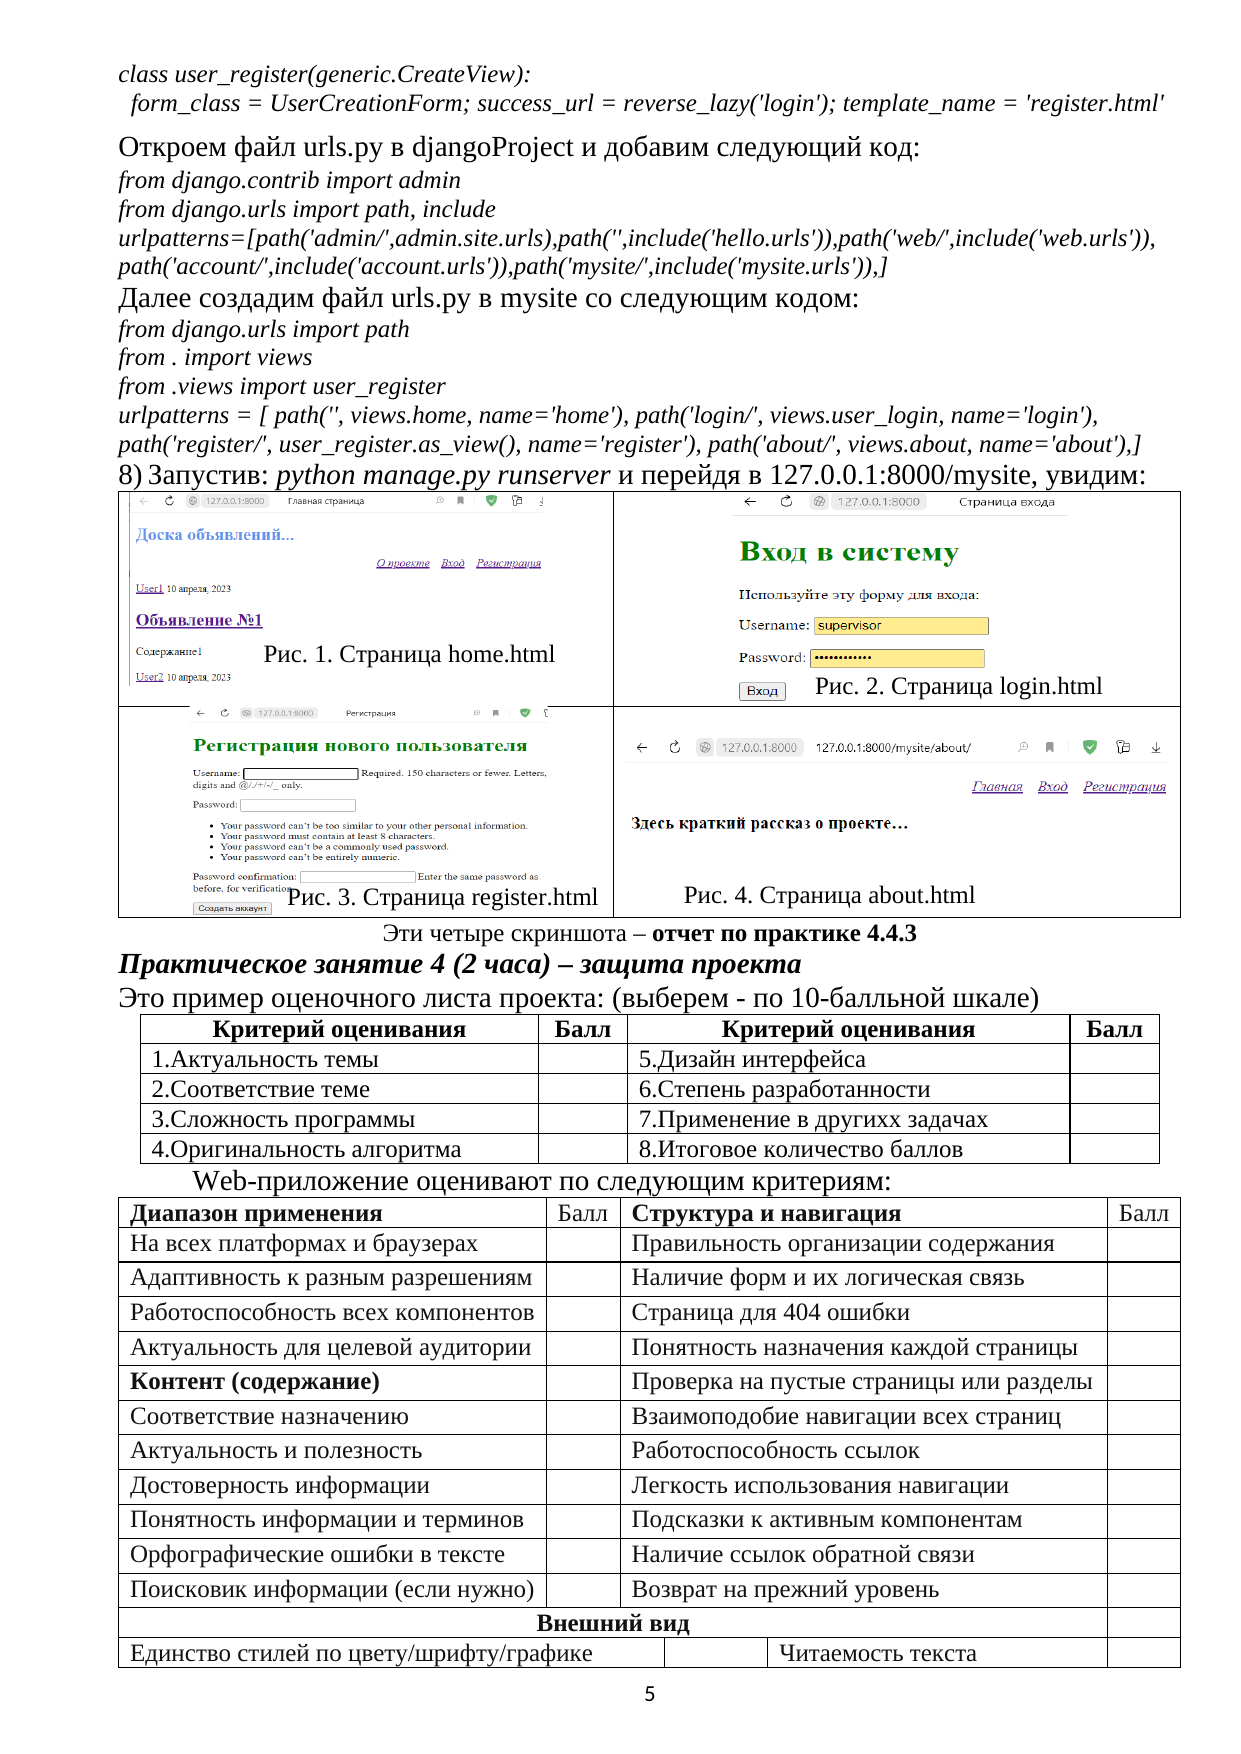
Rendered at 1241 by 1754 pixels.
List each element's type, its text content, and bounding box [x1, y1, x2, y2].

table_cell Контент (содержание) [119, 1366, 546, 1400]
table_cell [1108, 1608, 1180, 1637]
table_cell [547, 1263, 620, 1296]
table_cell Понятность информации и терминов [119, 1505, 546, 1538]
picture [731, 492, 1068, 706]
table_header [1068, 492, 1180, 706]
table_cell Подсказки к активным компонентам [621, 1505, 1107, 1538]
table_cell [1108, 1470, 1180, 1503]
picture [625, 734, 1169, 835]
text from . import views [118, 342, 1181, 371]
table_cell [539, 1104, 627, 1133]
text Web-приложение оценивают по следующим критериям: [118, 1163, 1181, 1197]
picture [129, 492, 543, 686]
table_cell Проверка на пустые страницы или разделы [621, 1366, 1107, 1400]
table_cell Работоспособность всех компонентов [119, 1297, 546, 1331]
table_cell Возврат на прежний уровень [621, 1574, 1107, 1607]
text from django.urls import path, include [118, 194, 1181, 223]
text from django.contrib import admin [118, 165, 1181, 194]
list Запустив: python manage.py runserver и перейдя в 127.0.0.1:8000/mysite, увидим: [118, 457, 1181, 491]
table_cell Поисковик информации (если нужно) [119, 1574, 546, 1607]
text urlpatterns = [ path('', views.home, name='home'), path('login/', views.user_login, name='login'), [118, 400, 1181, 429]
table_cell [1071, 1044, 1159, 1073]
text class user_register(generic.CreateView): [118, 59, 1181, 88]
text from .views import user_register [118, 371, 1181, 400]
table_cell [547, 1574, 620, 1607]
table_cell Страница для 404 ошибки [621, 1297, 1107, 1331]
table_cell [547, 1401, 620, 1434]
table_cell 7.Применение в другихх задачах [628, 1104, 1069, 1133]
table_cell Актуальность и полезность [119, 1435, 546, 1469]
table_cell [539, 1134, 627, 1162]
table_cell 2.Соответствие теме [141, 1074, 538, 1103]
table_cell [1108, 1435, 1180, 1469]
table_cell [548, 707, 613, 917]
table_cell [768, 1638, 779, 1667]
table_header Балл [1108, 1198, 1180, 1227]
table_cell [1108, 1505, 1180, 1538]
text from django.urls import path [118, 314, 1181, 342]
table_header Балл [539, 1015, 627, 1043]
table_header Балл [1071, 1015, 1159, 1043]
table_cell [1108, 1539, 1180, 1573]
text urlpatterns=[path('admin/',admin.site.urls),path('',include('hello.urls')),path('web/',include('web.urls')), path('account/',include('account.urls')),path('mysite/',include('mysite.urls')),] [118, 223, 1181, 280]
table_cell [547, 1228, 620, 1261]
table_header Диапазон применения [119, 1198, 546, 1227]
table_cell [547, 1435, 620, 1469]
table_cell Адаптивность к разным разрешениям [119, 1263, 546, 1296]
table_cell Легкость использования навигации [621, 1470, 1107, 1503]
table_cell [547, 1366, 620, 1400]
table_cell Актуальность для целевой аудитории [119, 1332, 546, 1365]
table_cell [547, 1297, 620, 1331]
table_cell 3.Сложность программы [141, 1104, 538, 1133]
table_header Критерий оценивания [141, 1015, 538, 1043]
picture [189, 706, 548, 917]
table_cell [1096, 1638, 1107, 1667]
table_cell Взаимоподобие навигации всех страниц [621, 1401, 1107, 1434]
table_cell Понятность назначения каждой страницы [621, 1332, 1107, 1365]
table_cell Правильность организации содержания [621, 1228, 1107, 1261]
table_cell [547, 1505, 620, 1538]
table_cell [1071, 1104, 1159, 1133]
text Практическое занятие 4 (2 часа) – защита проекта [118, 946, 1181, 980]
table_cell 1.Актуальность темы [141, 1044, 538, 1073]
table_cell Соответствие назначению [119, 1401, 546, 1434]
table_cell [539, 1074, 627, 1103]
table_header Критерий оценивания [628, 1015, 1069, 1043]
table_cell [547, 1332, 620, 1365]
table_cell [547, 1470, 620, 1503]
table_cell Наличие форм и их логическая связь [621, 1263, 1107, 1296]
table_header [614, 492, 731, 706]
table_cell Достоверность информации [119, 1470, 546, 1503]
table_cell На всех платформах и браузерах [119, 1228, 546, 1261]
text Далее создадим файл urls.py в mysite со следующим кодом: [118, 280, 1181, 314]
table_cell 4.Оригинальность алгоритма [141, 1134, 538, 1162]
table_cell Работоспособность ссылок [621, 1435, 1107, 1469]
text form_class = UserCreationForm; success_url = reverse_lazy('login'); template_name = 'register.html' [118, 88, 1181, 117]
table_cell [1108, 1228, 1180, 1261]
table_cell [1071, 1074, 1159, 1103]
table_cell [1071, 1134, 1159, 1162]
text path('register/', user_register.as_view(), name='register'), path('about/', views.about, name='about'),] [118, 429, 1181, 457]
text Это пример оценочного листа проекта: (выберем - по 10-балльной шкале) [118, 980, 1181, 1013]
table_cell [1108, 1574, 1180, 1607]
table_cell Орфографические ошибки в тексте [119, 1539, 546, 1573]
table_cell [1108, 1297, 1180, 1331]
table_cell [539, 1044, 627, 1073]
table_cell [1108, 1263, 1180, 1296]
table_cell [1108, 1332, 1180, 1365]
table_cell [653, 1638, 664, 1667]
table_cell Наличие ссылок обратной связи [621, 1539, 1107, 1573]
table_cell 8.Итоговое количество баллов [628, 1134, 1069, 1162]
table_cell 6.Степень разработанности [628, 1074, 1069, 1103]
table_cell [1108, 1638, 1180, 1667]
table_cell [1108, 1366, 1180, 1400]
table_header [119, 492, 613, 706]
text Откроем файл urls.py в djangoProject и добавим следующий код: [118, 129, 1181, 163]
table_cell [665, 1638, 767, 1667]
table_cell 5.Дизайн интерфейса [628, 1044, 1069, 1073]
table_cell [614, 707, 1180, 917]
table_header Структура и навигация [621, 1198, 1107, 1227]
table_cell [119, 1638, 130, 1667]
list Эти четыре скриншота – отчет по практике 4.4.3 [118, 918, 1181, 946]
table_header Балл [547, 1198, 620, 1227]
table_cell [547, 1539, 620, 1573]
table_cell [119, 707, 189, 917]
table_cell [1108, 1401, 1180, 1434]
